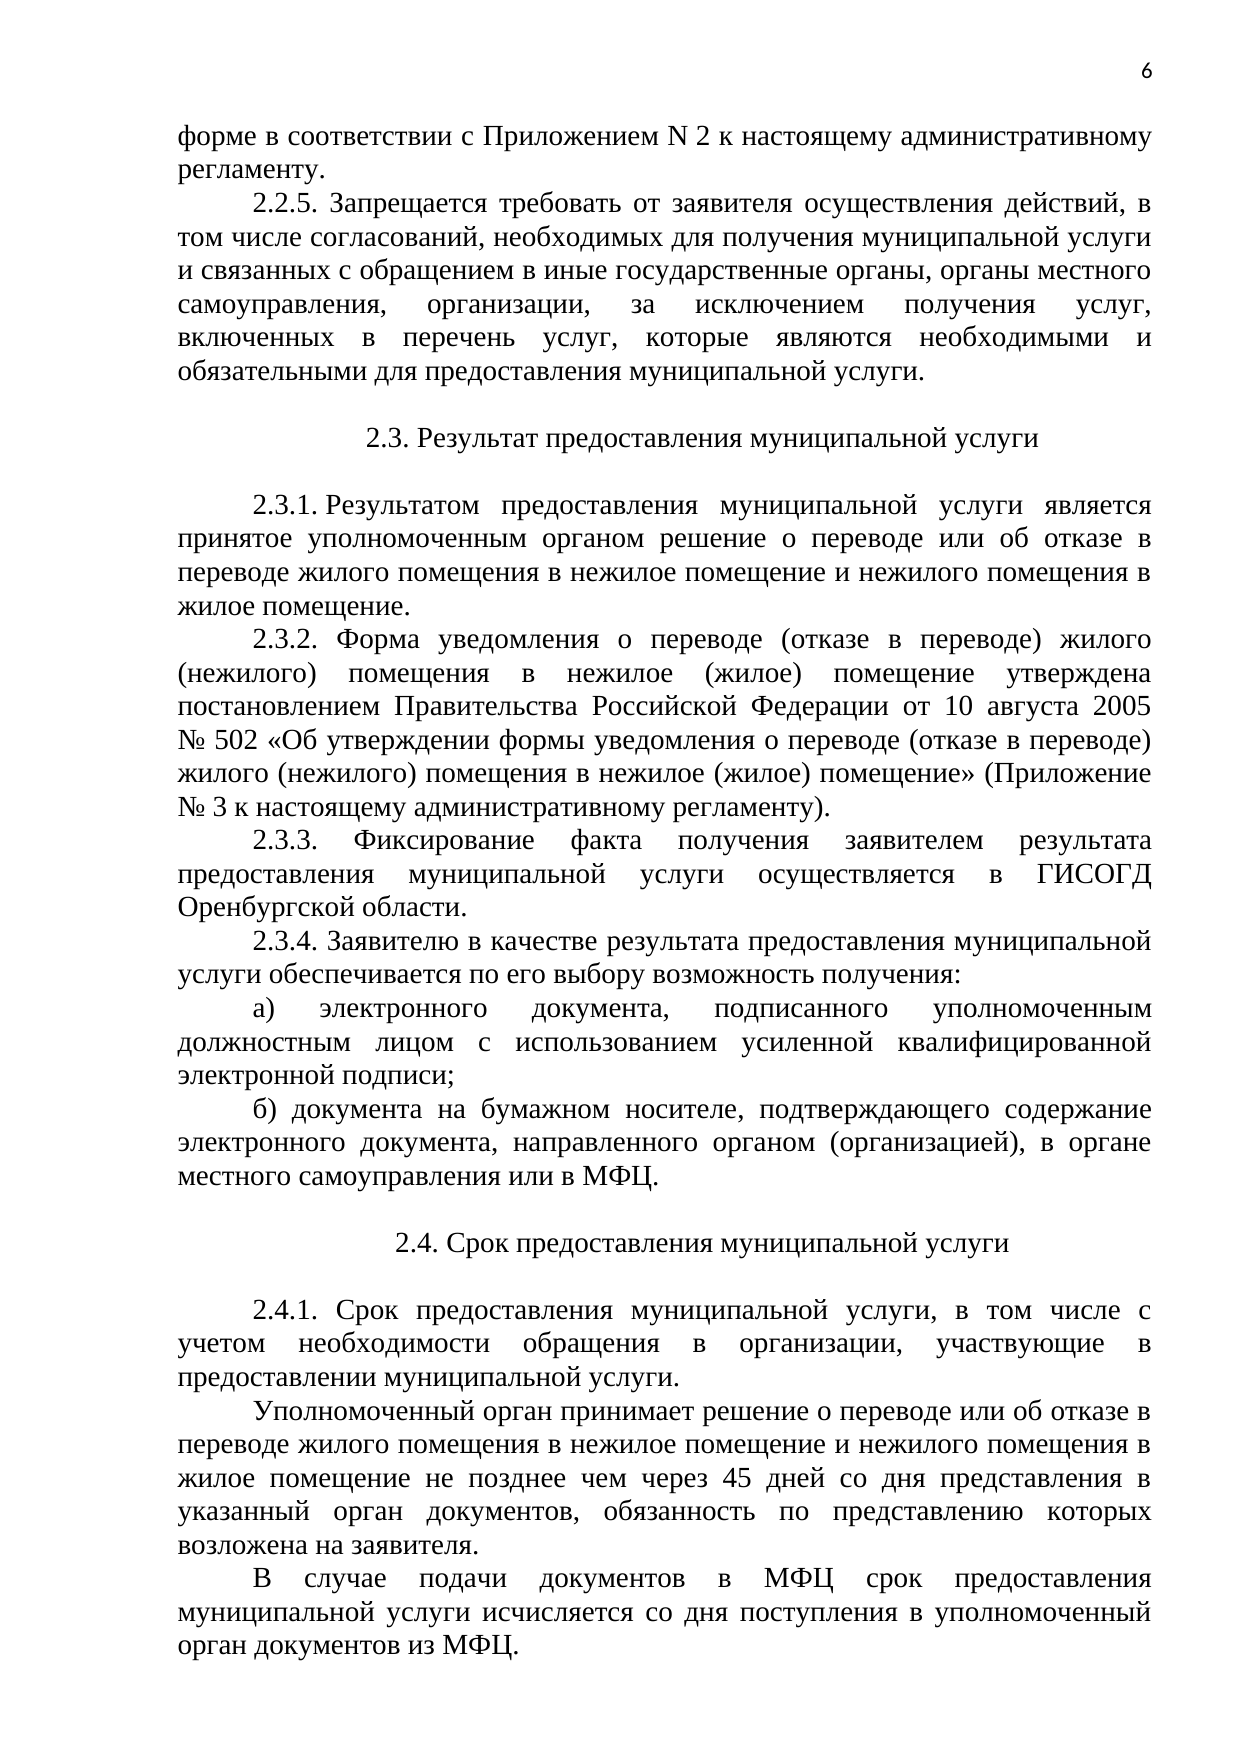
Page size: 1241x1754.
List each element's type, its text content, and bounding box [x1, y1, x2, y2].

text В случае подачи документов в МФЦ срок предоставления муниципальной услуги исчисляется со дня поступления в уполномоченный орган документов из МФЦ. [177, 1560, 1152, 1661]
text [177, 118, 1152, 185]
text 2.3.4. Заявителю в качестве результата предоставления муниципальной услуги обеспечивается по его выбору возможность получения: [177, 923, 1152, 990]
text б) документа на бумажном носителе, подтверждающего содержание электронного документа, направленного органом (организацией), в органе местного самоуправления или в МФЦ. [177, 1091, 1152, 1191]
text 2.4.1. Срок предоставления муниципальной услуги, в том числе с учетом необходимости обращения в организации, участвующие в предоставлении муниципальной услуги. [177, 1292, 1152, 1393]
text Уполномоченный орган принимает решение о переводе или об отказе в переводе жилого помещения в нежилое помещение и нежилого помещения в жилое помещение не позднее чем через 45 дней со дня представления в указанный орган документов, обязанность по представлению которых возложена на заявителя. [177, 1393, 1152, 1560]
text 2.3.3. Фиксирование факта получения заявителем результата предоставления муниципальной услуги осуществляется в ГИСОГД Оренбургской области. [177, 822, 1152, 923]
text 2.3. Результат предоставления муниципальной услуги [177, 420, 1152, 453]
text 2.2.5. Запрещается требовать от заявителя осуществления действий, в том числе согласований, необходимых для получения муниципальной услуги и связанных с обращением в иные государственные органы, органы местного самоуправления, организации, за исключением получения услуг, включенных в перечень услуг, которые являются необходимыми и обязательными для предоставления муниципальной услуги. [177, 185, 1152, 386]
text 2.3.2. Форма уведомления о переводе (отказе в переводе) жилого (нежилого) помещения в нежилое (жилое) помещение утверждена постановлением Правительства Российской Федерации от 10 августа 2005 № 502 «Об утверждении формы уведомления о переводе (отказе в переводе) жилого (нежилого) помещения в нежилое (жилое) помещение» (Приложение № 3 к настоящему административному регламенту). [177, 621, 1152, 822]
text а) электронного документа, подписанного уполномоченным должностным лицом с использованием усиленной квалифицированной электронной подписи; [177, 990, 1152, 1091]
text 2.4. Срок предоставления муниципальной услуги [177, 1225, 1152, 1258]
text 2.3.1. Результатом предоставления муниципальной услуги является принятое уполномоченным органом решение о переводе или об отказе в переводе жилого помещения в нежилое помещение и нежилого помещения в жилое помещение. [177, 487, 1152, 621]
